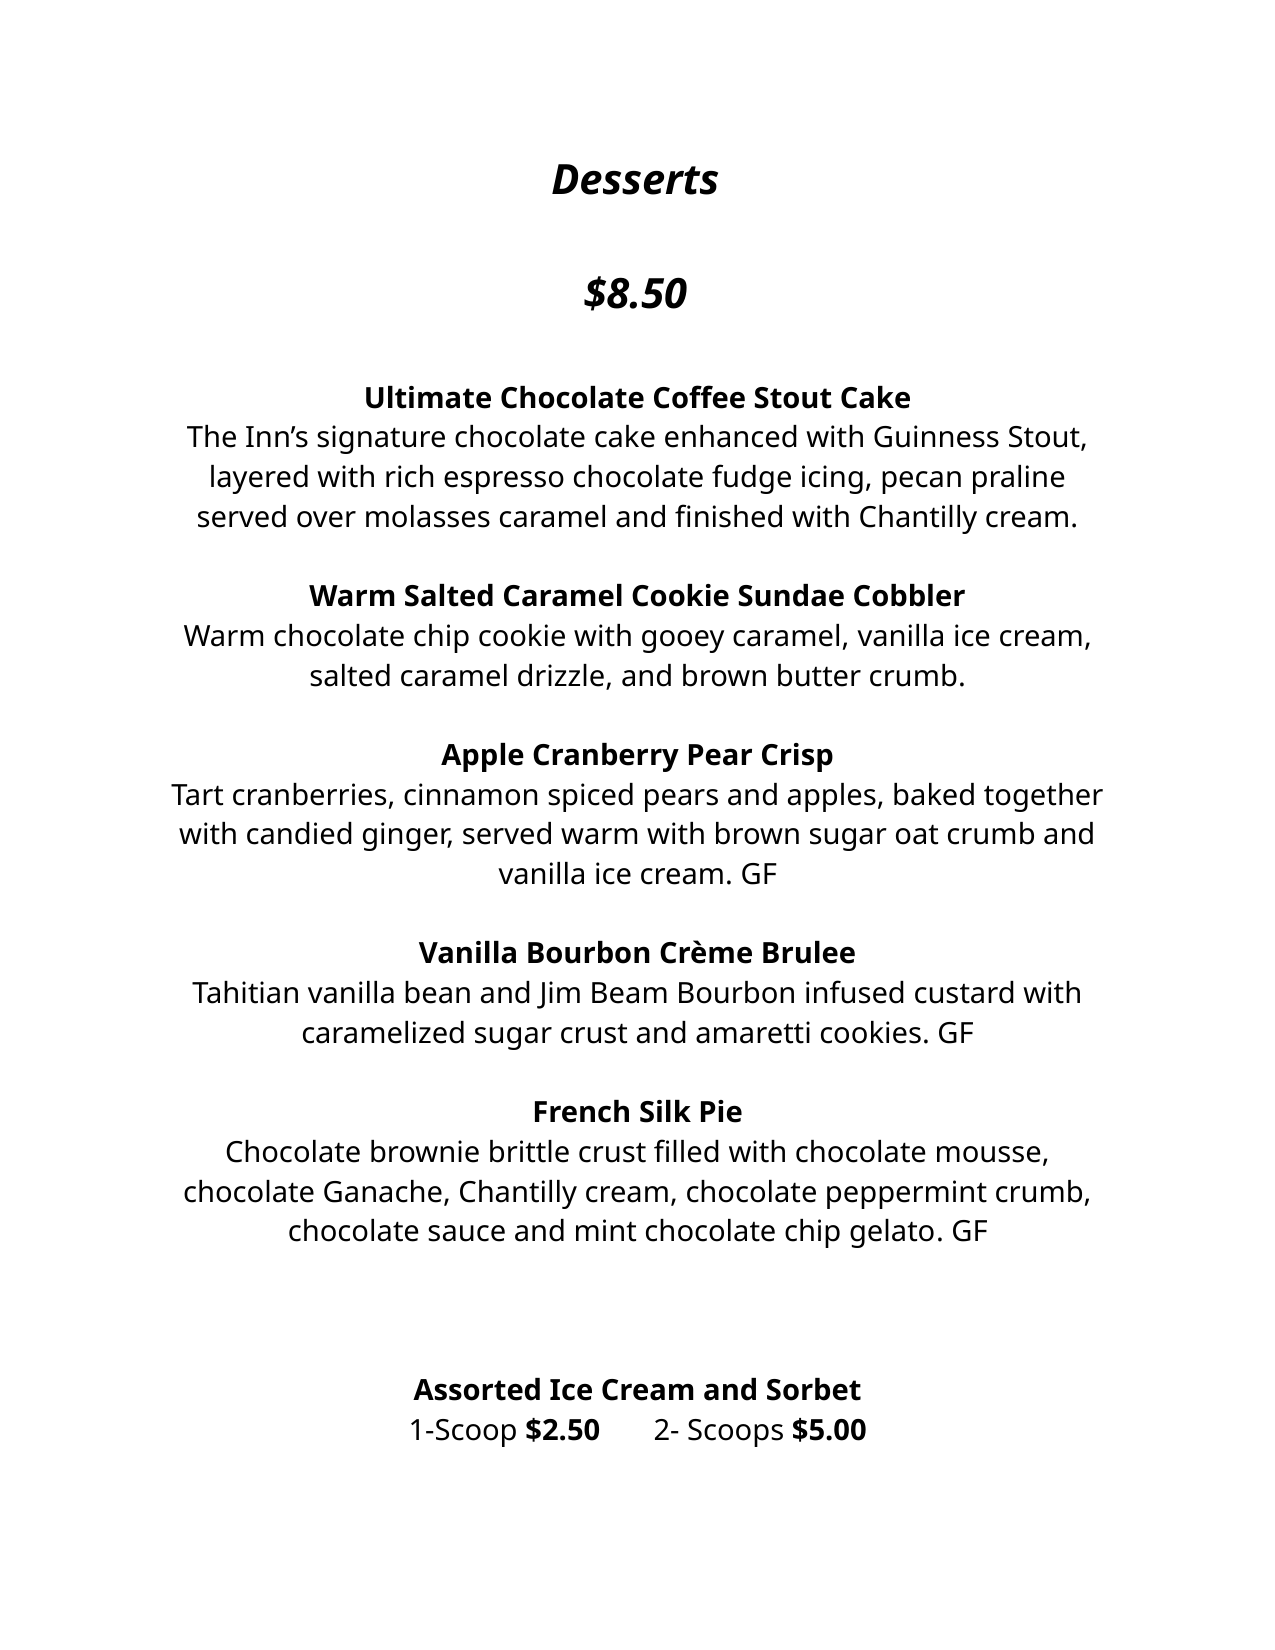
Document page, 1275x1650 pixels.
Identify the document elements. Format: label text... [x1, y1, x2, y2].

text Warm chocolate chip cookie with gooey caramel, vanilla ice cream, [150, 615, 1125, 655]
text Chocolate brownie brittle crust filled with chocolate mousse, [150, 1131, 1125, 1171]
text served over molasses caramel and finished with Chantilly cream. [150, 496, 1125, 536]
text Apple Cranberry Pear Crisp [150, 734, 1125, 774]
text Warm Salted Caramel Cookie Sundae Cobbler [150, 576, 1125, 615]
text chocolate sauce and mint chocolate chip gelato. GF [150, 1211, 1125, 1250]
text 1-Scoop $2.50 2- Scoops $5.00 [150, 1409, 1125, 1449]
text Tart cranberries, cinnamon spiced pears and apples, baked together with candied ginger, served warm with brown sugar oat crumb and vanilla ice cream. GF [150, 774, 1125, 893]
text The Inn’s signature chocolate cake enhanced with Guinness Stout, [150, 417, 1125, 456]
text French Silk Pie [150, 1091, 1125, 1131]
text chocolate Ganache, Chantilly cream, chocolate peppermint crumb, [150, 1171, 1125, 1211]
text salted caramel drizzle, and brown butter crumb. [150, 655, 1125, 694]
text $8.50 [150, 263, 1125, 320]
text Ultimate Chocolate Coffee Stout Cake [150, 377, 1125, 417]
text Tahitian vanilla bean and Jim Beam Bourbon infused custard with caramelized sugar crust and amaretti cookies. GF [150, 972, 1125, 1052]
text Assorted Ice Cream and Sorbet [150, 1369, 1125, 1409]
text layered with rich espresso chocolate fudge icing, pecan praline [150, 456, 1125, 496]
text Desserts [150, 150, 1125, 207]
text Vanilla Bourbon Crème Brulee [150, 933, 1125, 972]
